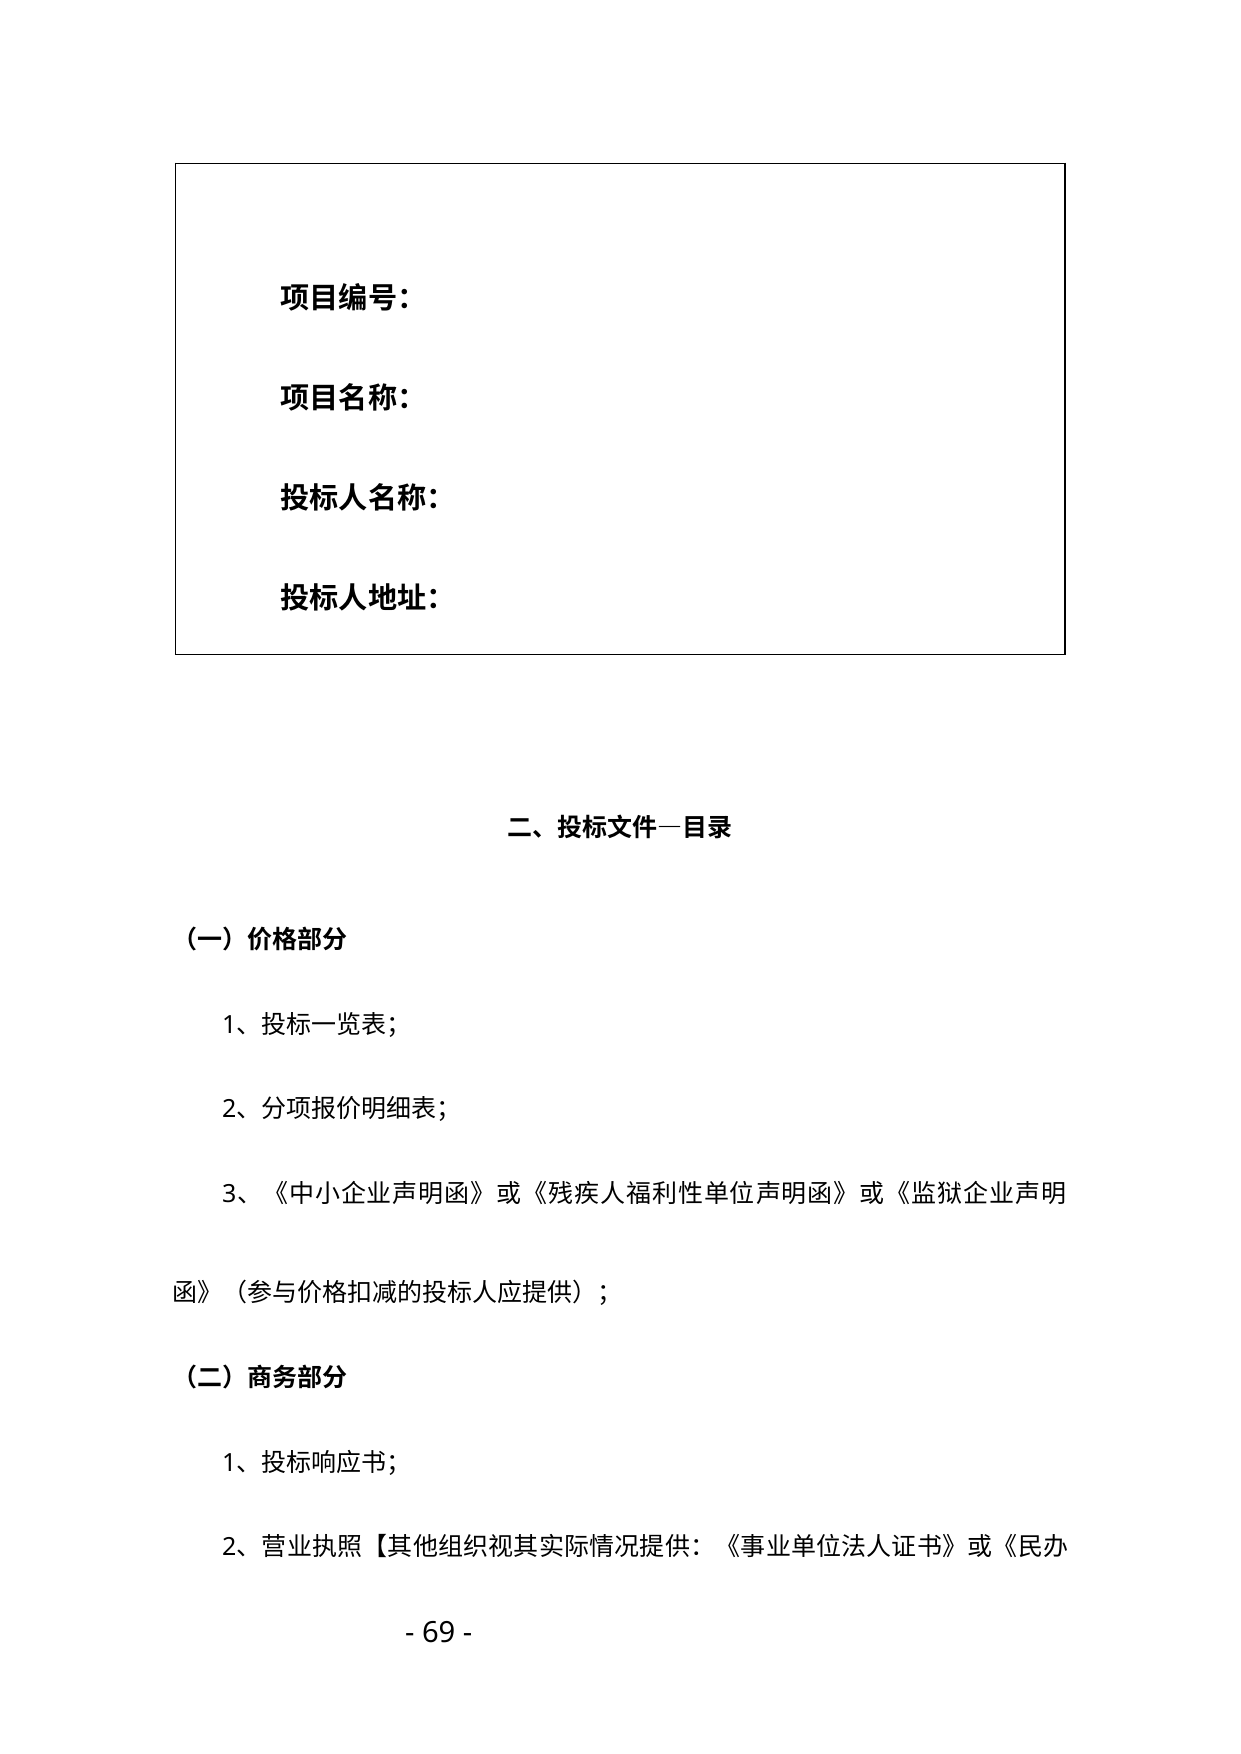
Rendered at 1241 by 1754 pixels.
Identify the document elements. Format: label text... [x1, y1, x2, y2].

text 2、分项报价明细表； [172, 1073, 1068, 1140]
text 1、投标响应书； [172, 1427, 1068, 1493]
text （一）价格部分 [172, 904, 1068, 971]
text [172, 1512, 1068, 1578]
subtitle 二、投标文件—目录 [172, 793, 1068, 859]
text 1、投标一览表； [172, 989, 1068, 1055]
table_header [176, 164, 1064, 654]
text 3、《中小企业声明函》或《残疾人福利性单位声明函》或《监狱企业声明函》（参与价格扣减的投标人应提供）； [172, 1158, 1068, 1324]
text （二）商务部分 [172, 1342, 1068, 1409]
